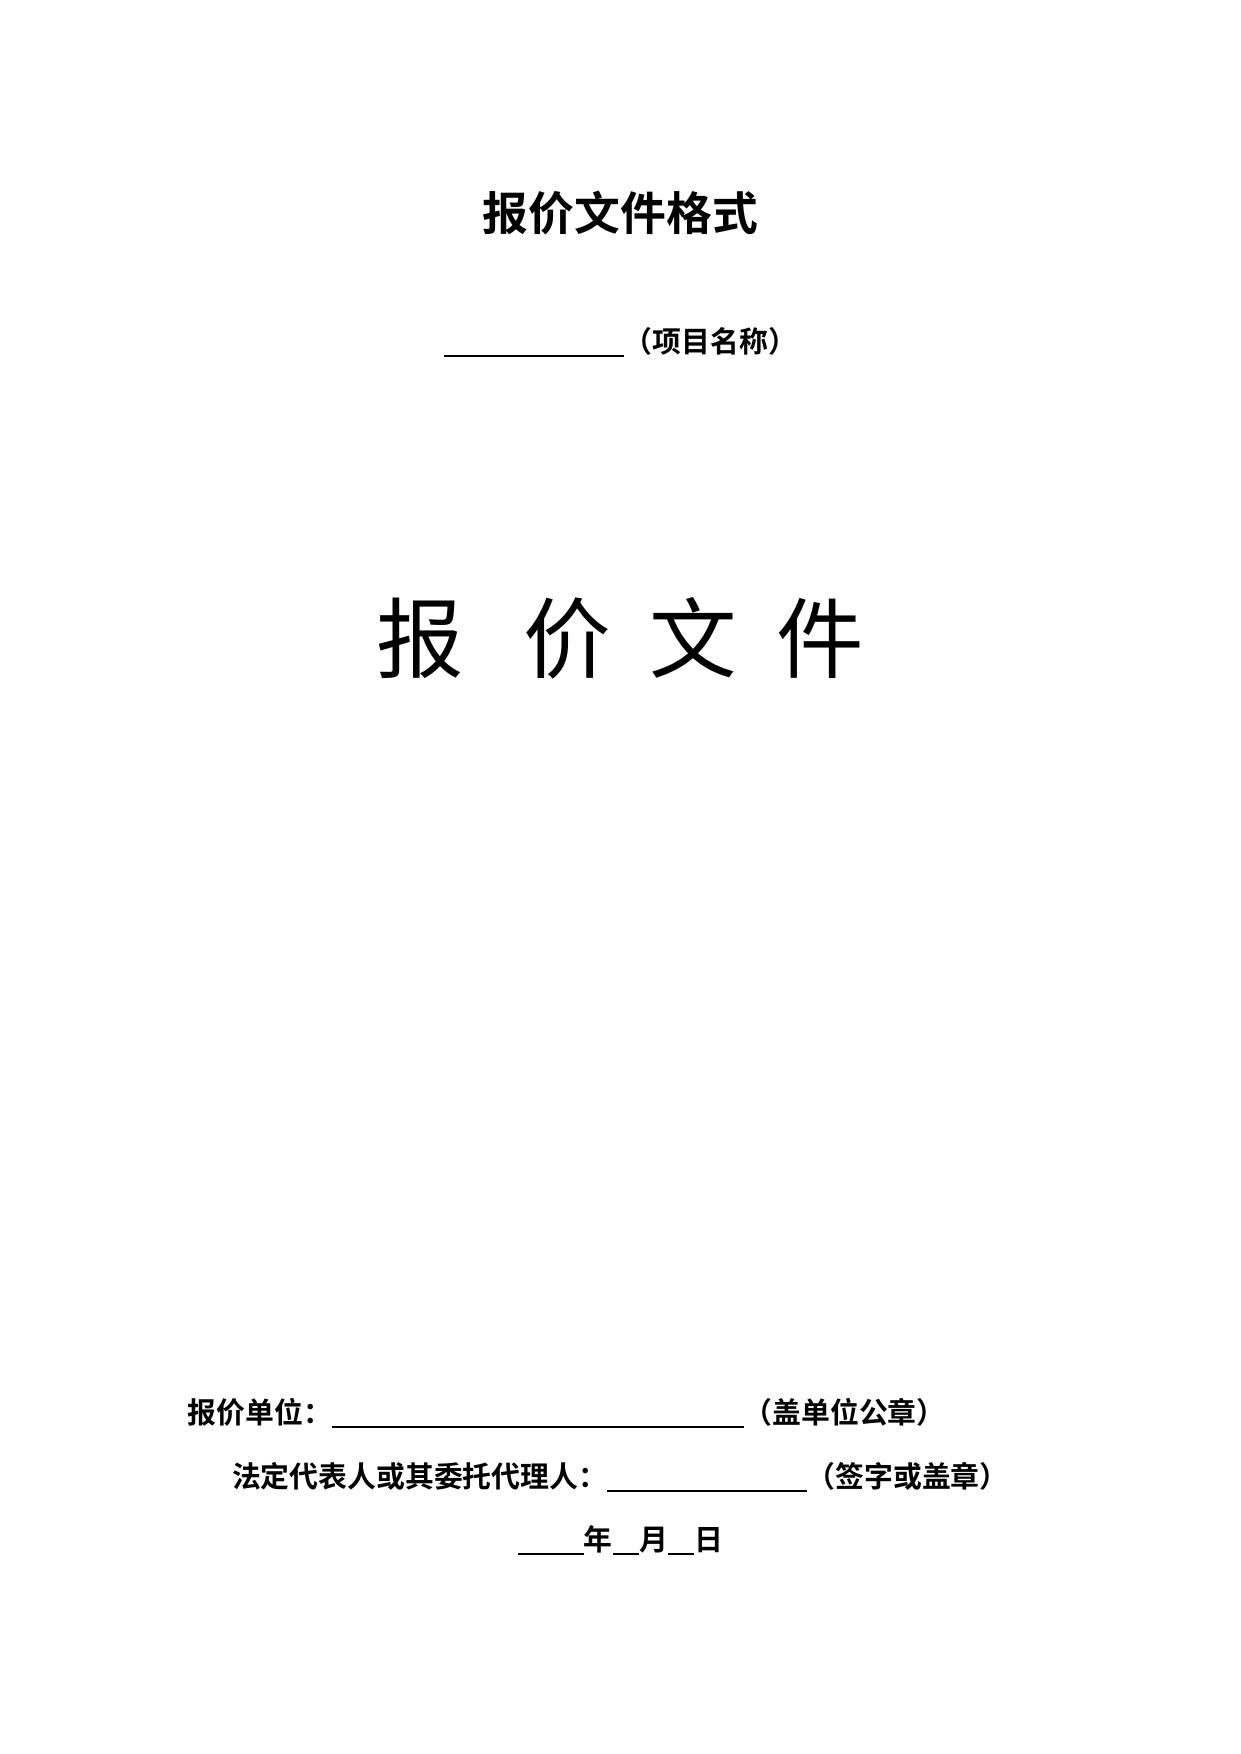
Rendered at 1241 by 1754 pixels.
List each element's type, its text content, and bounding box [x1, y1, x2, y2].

text 报价文件格式 [187, 162, 1053, 259]
text 报价单位： （盖单位公章） [187, 1390, 1053, 1432]
text 报 价 文 件 [187, 569, 1053, 696]
text 年 月 日 [187, 1517, 1053, 1559]
text 法定代表人或其委托代理人： （签字或盖章） [187, 1453, 1053, 1496]
text （项目名称） [187, 319, 1053, 361]
